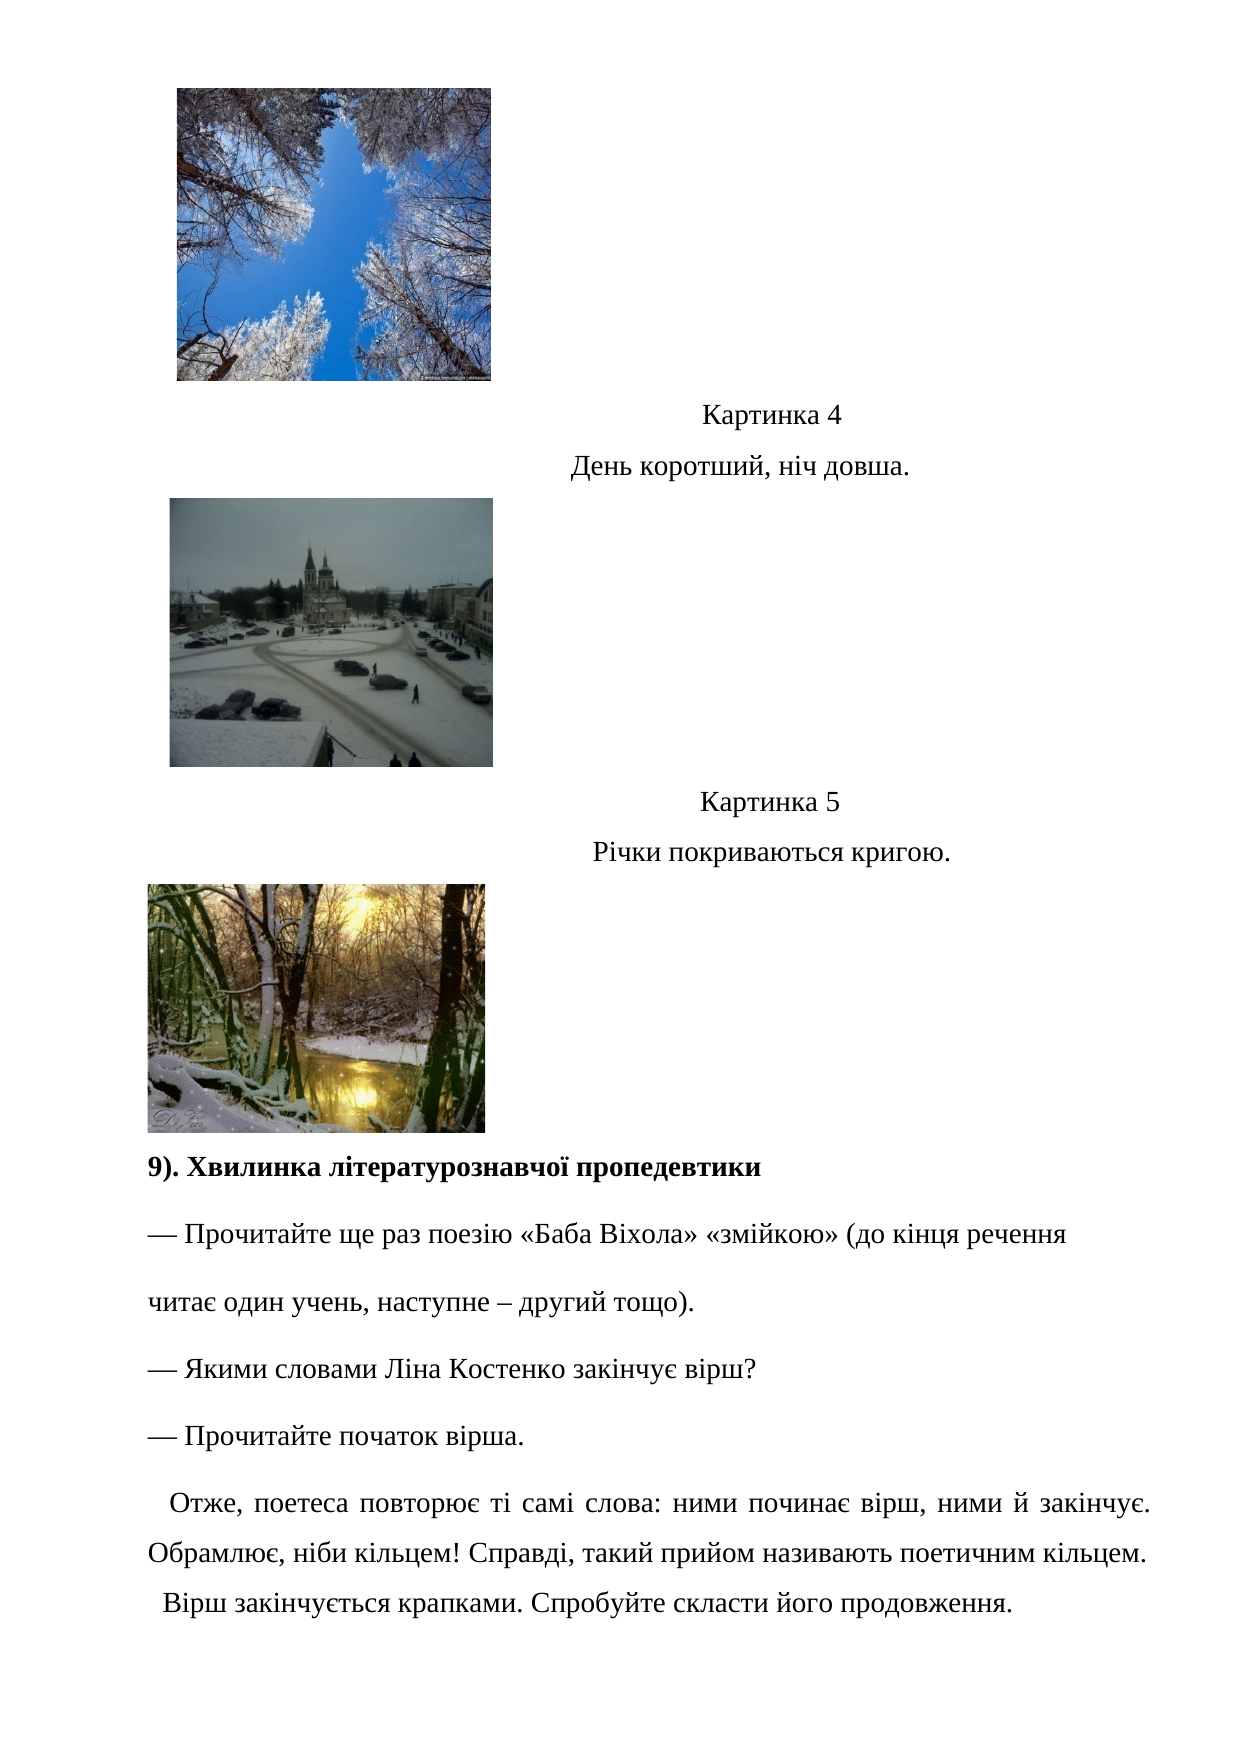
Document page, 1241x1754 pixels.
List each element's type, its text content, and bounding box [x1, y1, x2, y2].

text Річки покриваються кригою. [148, 834, 1152, 867]
text Картинка 4 [148, 397, 1152, 431]
text Картинка 5 [148, 784, 1152, 817]
picture [176, 88, 491, 381]
text Вірш закінчується крапками. Спробуйте скласти його продовження. [148, 1586, 1152, 1619]
text День коротший, ніч довша. [148, 448, 1152, 481]
text — Якими словами Ліна Костенко закінчує вірш? [148, 1351, 1152, 1384]
picture [169, 498, 493, 767]
text Отже, поетеса повторює ті самі слова: ними починає вірш, ними й закінчує. Обрамлює, ніби кільцем! Справді, такий прийом називають поетичним кільцем. [148, 1485, 1152, 1569]
text читає один учень, наступне – другий тощо). [148, 1284, 1152, 1317]
text — Прочитайте ще раз поезію «Баба Віхола» «змійкою» (до кінця речення [148, 1217, 1152, 1250]
text — Прочитайте початок вірша. [148, 1418, 1152, 1451]
text 9). Хвилинка літературознавчої пропедевтики [148, 1149, 1152, 1183]
picture [147, 884, 486, 1133]
